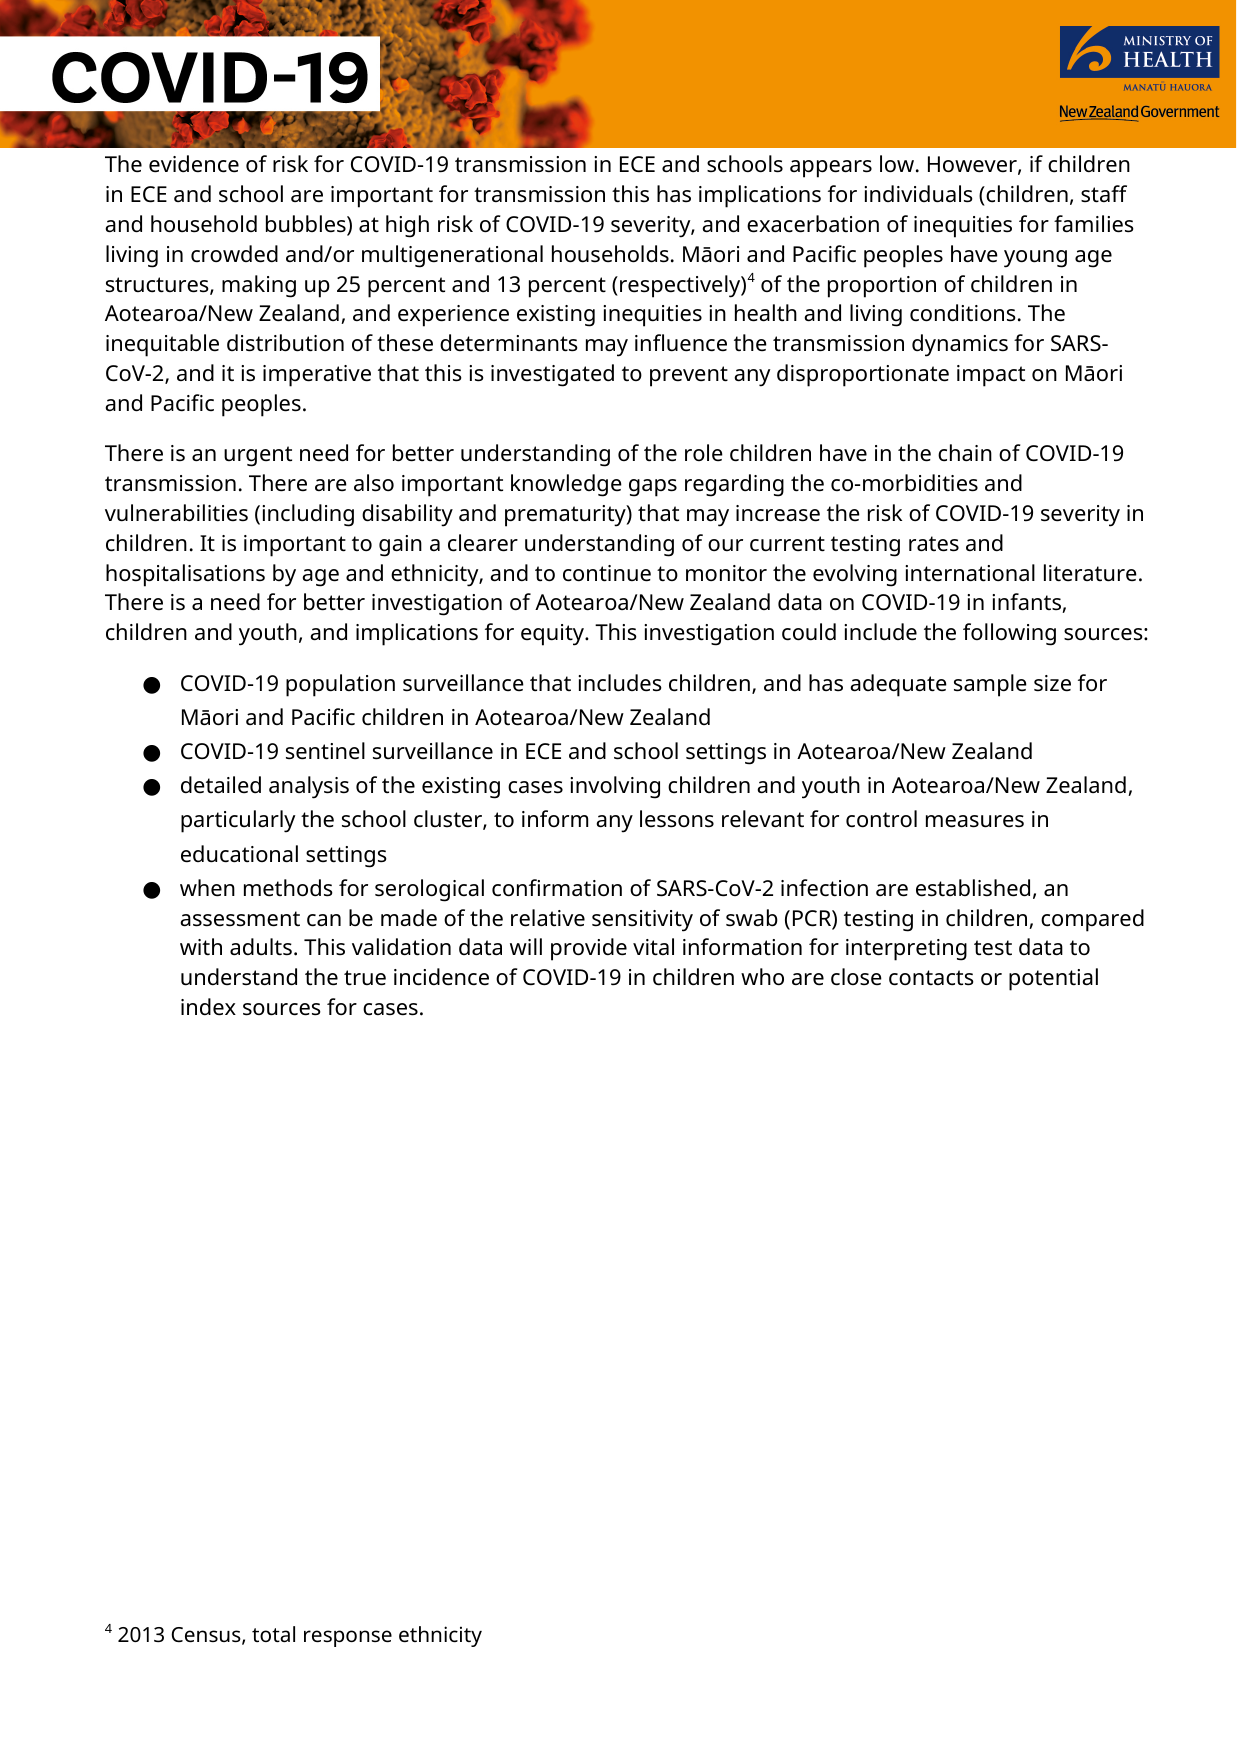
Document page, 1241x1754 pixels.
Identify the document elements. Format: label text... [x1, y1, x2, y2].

list detailed analysis of the existing cases involving children and youth in Aotearoa/New Zealand, particularly the school cluster, to inform any lessons relevant for control measures in educational settings [142, 770, 1152, 868]
picture [0, 0, 1237, 148]
text The evidence of risk for COVID-19 transmission in ECE and schools appears low. However, if children in ECE and school are important for transmission this has implications for individuals (children, staff and household bubbles) at high risk of COVID-19 severity, and exacerbation of inequities for families living in crowded and/or multigenerational households. Māori and Pacific peoples have young age structures, making up 25 percent and 13 percent (respectively) of the proportion of children in Aotearoa/New Zealand, and experience existing inequities in health and living conditions. The inequitable distribution of these determinants may influence the transmission dynamics for SARS-CoV-2, and it is imperative that this is investigated to prevent any disproportionate impact on Māori and Pacific peoples. [104, 149, 1152, 417]
list COVID-19 sentinel surveillance in ECE and school settings in Aotearoa/New Zealand [142, 736, 1152, 766]
text There is an urgent need for better understanding of the role children have in the chain of COVID-19 transmission. There are also important knowledge gaps regarding the co-morbidities and vulnerabilities (including disability and prematurity) that may increase the risk of COVID-19 severity in children. It is important to gain a clearer understanding of our current testing rates and hospitalisations by age and ethnicity, and to continue to monitor the evolving international literature. There is a need for better investigation of Aotearoa/New Zealand data on COVID-19 in infants, children and youth, and implications for equity. This investigation could include the following sources: [104, 438, 1152, 647]
list COVID-19 population surveillance that includes children, and has adequate sample size for Māori and Pacific children in Aotearoa/New Zealand [142, 668, 1152, 732]
list when methods for serological confirmation of SARS-CoV-2 infection are established, an assessment can be made of the relative sensitivity of swab (PCR) testing in children, compared with adults. This validation data will provide vital information for interpreting test data to understand the true incidence of COVID-19 in children who are close contacts or potential index sources for cases. [142, 873, 1152, 1022]
